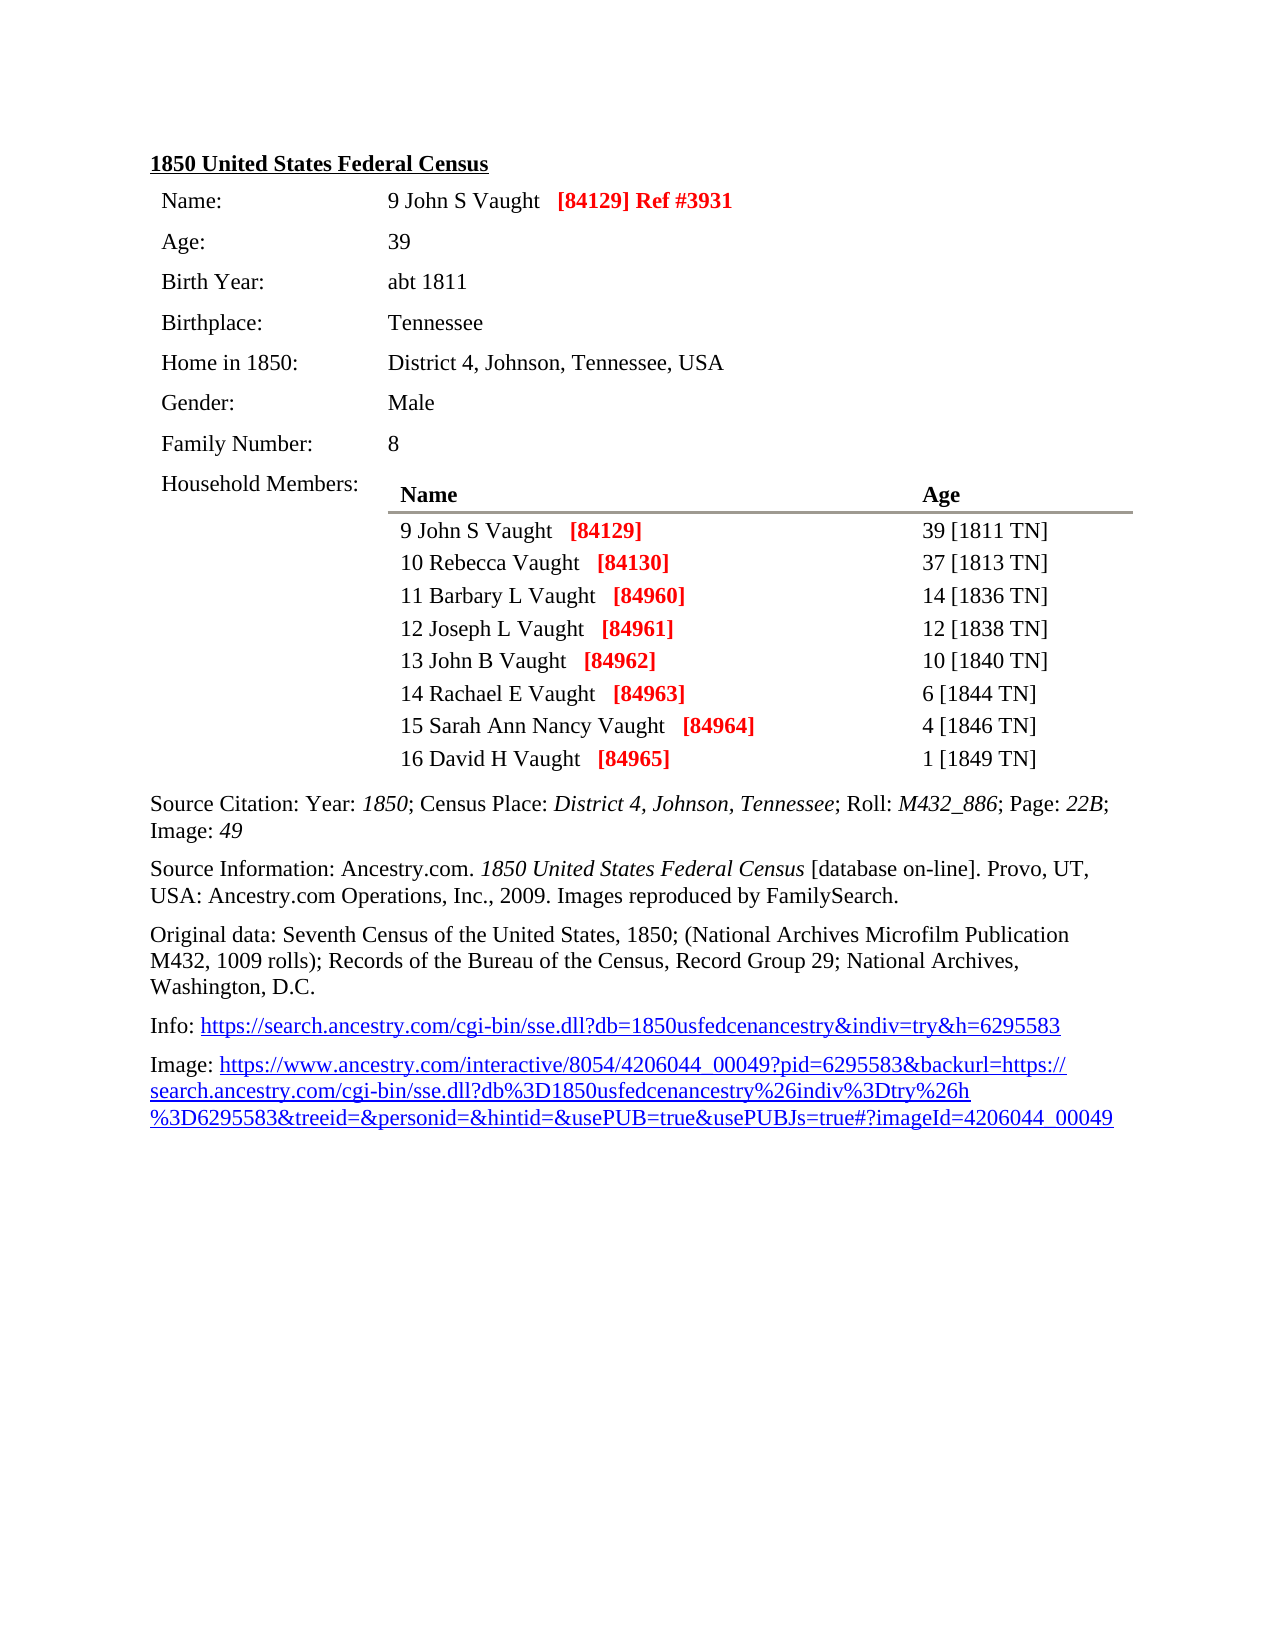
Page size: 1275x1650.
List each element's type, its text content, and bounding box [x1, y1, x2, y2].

text Source Information: Ancestry.com. 1850 United States Federal Census [database on-line]. Provo, UT, USA: Ancestry.com Operations, Inc., 2009. Images reproduced by FamilySearch. [150, 856, 1125, 908]
table_cell Tennessee [375, 298, 1145, 338]
table_cell Household Members: [149, 459, 375, 778]
text 1850 United States Federal Census [150, 150, 1125, 176]
table_cell abt 1811 [375, 257, 1145, 298]
table_cell Male [375, 379, 1145, 419]
table_header 9 John S Vaught [84129] Ref #3931 [375, 176, 1145, 217]
table_cell 39 [375, 217, 1145, 257]
text Image: https://www.ancestry.com/interactive/8054/4206044_00049?pid=6295583&backurl=https://search.ancestry.com/cgi-bin/sse.dll?db%3D1850usfedcenancestry%26indiv%3Dtry%26h%3D6295583&treeid=&personid=&hintid=&usePUB=true&usePUBJs=true#?imageId=4206044_00049 [150, 1051, 1125, 1130]
table_cell 8 [375, 419, 1145, 459]
table_cell Gender: [149, 379, 375, 419]
text Original data: Seventh Census of the United States, 1850; (National Archives Microfilm Publication M432, 1009 rolls); Records of the Bureau of the Census, Record Group 29; National Archives, Washington, D.C. [150, 921, 1125, 1000]
table_cell Birthplace: [149, 298, 375, 338]
table_cell Home in 1850: [149, 338, 375, 378]
table_cell District 4, Johnson, Tennessee, USA [375, 338, 1145, 378]
table_cell Family Number: [149, 419, 375, 459]
table_cell Age: [149, 217, 375, 257]
table_header Name: [149, 176, 375, 217]
table_cell Birth Year: [149, 257, 375, 298]
table_cell [375, 459, 1145, 778]
text Source Citation: Year: 1850; Census Place: District 4, Johnson, Tennessee; Roll: M432_886; Page: 22B; Image: 49 [150, 790, 1125, 843]
text Info: https://search.ancestry.com/cgi-bin/sse.dll?db=1850usfedcenancestry&indiv=try&h=6295583 [150, 1012, 1125, 1039]
